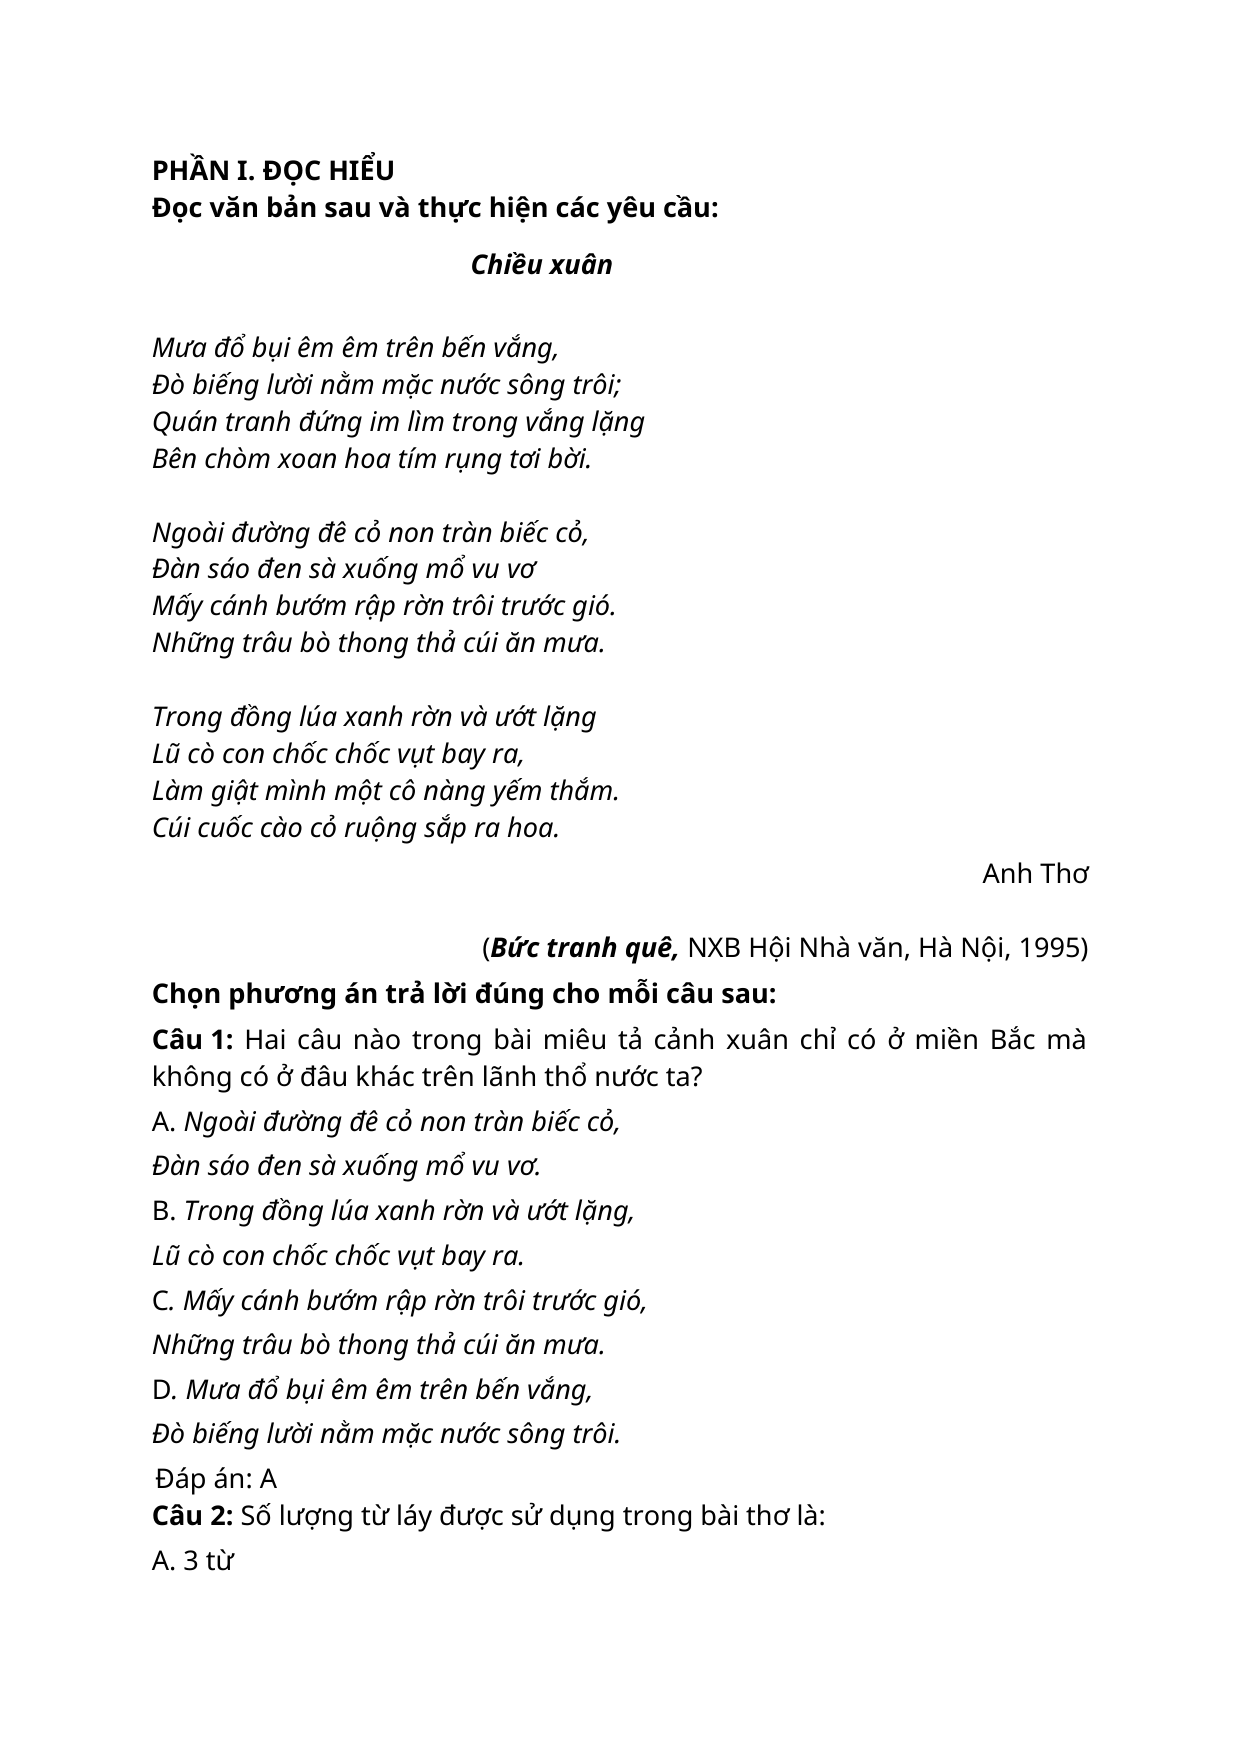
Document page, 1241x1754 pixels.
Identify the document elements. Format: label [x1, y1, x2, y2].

table_header [150, 150, 1090, 1587]
